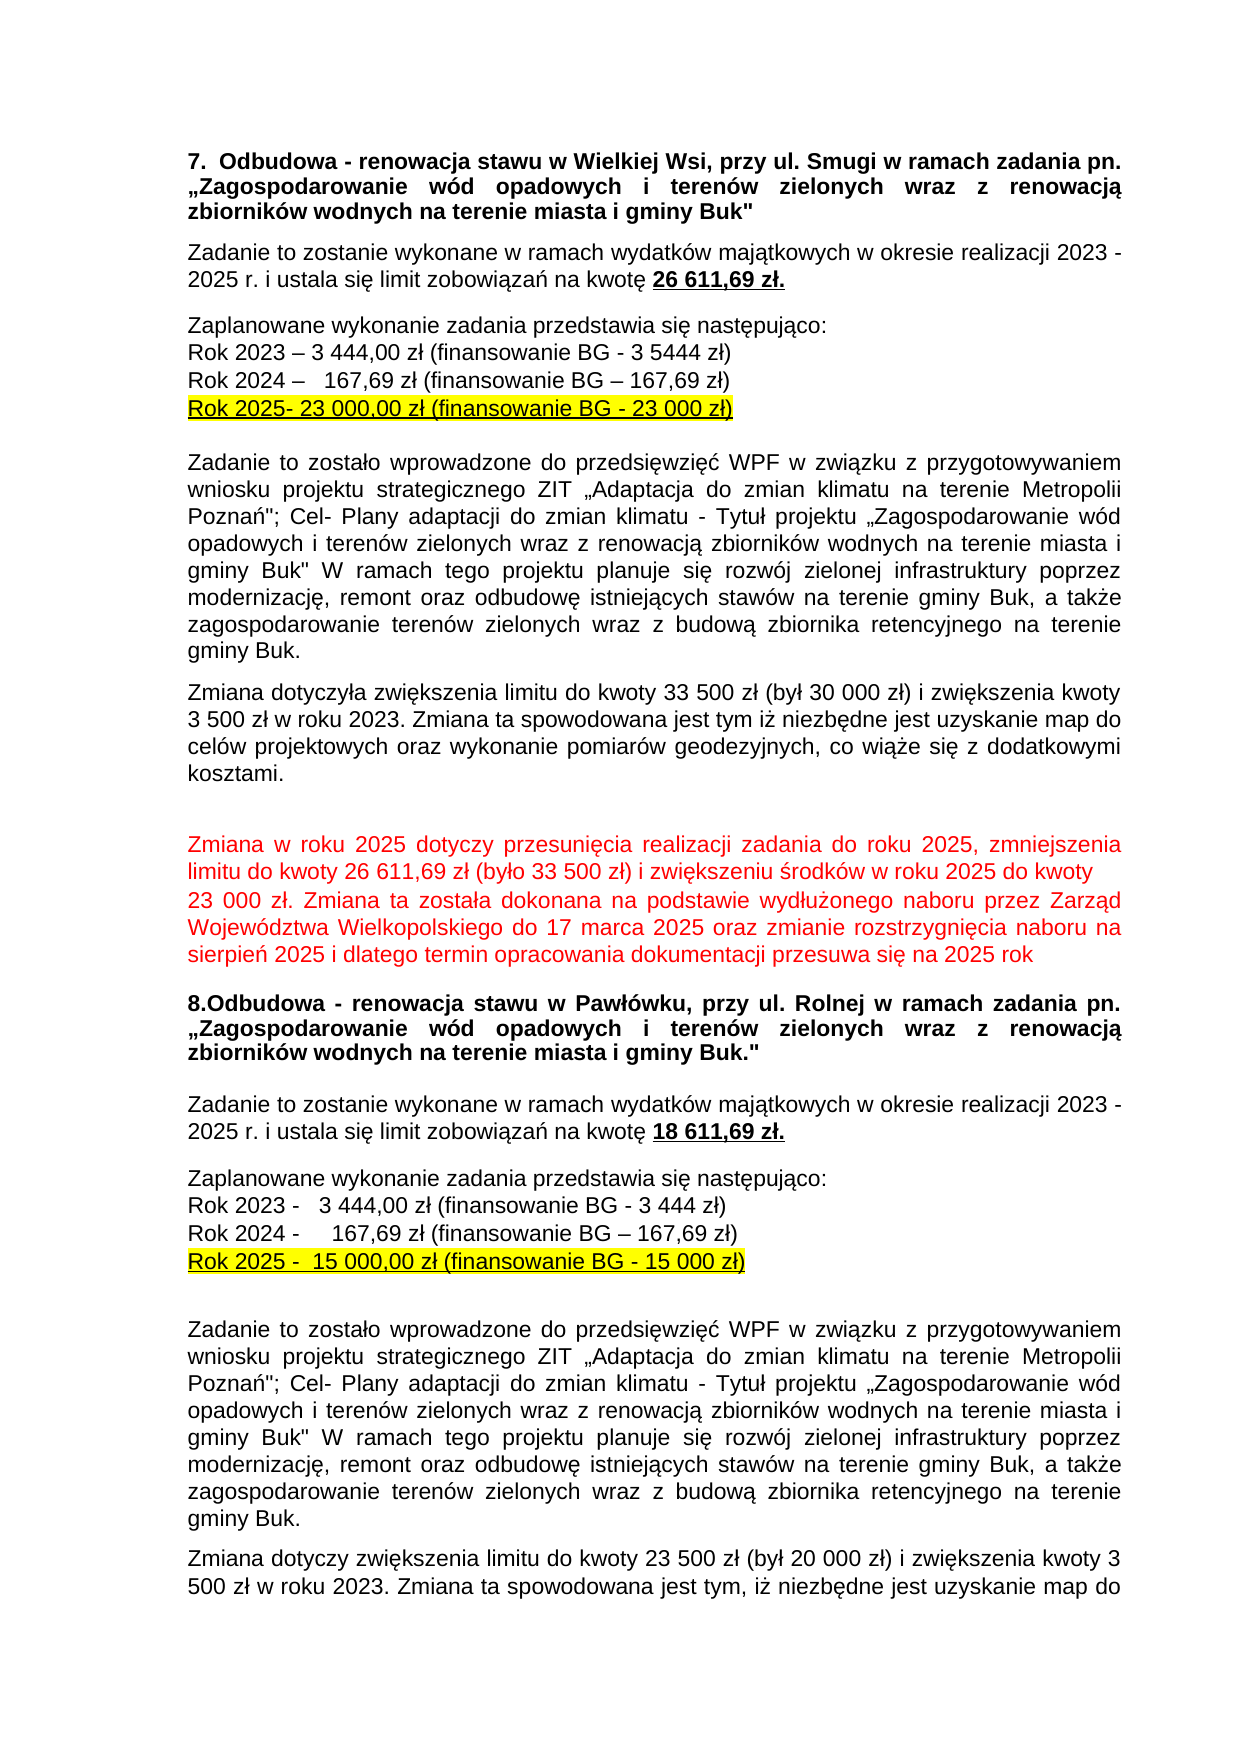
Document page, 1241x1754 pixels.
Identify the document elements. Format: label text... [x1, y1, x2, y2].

text Zmiana dotyczyła zwiększenia limitu do kwoty 33 500 zł (był 30 000 zł) i zwiększenia kwoty 3 500 zł w roku 2023. Zmiana ta spowodowana jest tym iż niezbędne jest uzyskanie map do celów projektowych oraz wykonanie pomiarów geodezyjnych, co wiąże się z dodatkowymi kosztami. [187, 679, 1122, 787]
text Rok 2023 - 3 444,00 zł (finansowanie BG - 3 444 zł) [187, 1192, 783, 1219]
text 7. Odbudowa - renowacja stawu w Wielkiej Wsi, przy ul. Smugi w ramach zadania pn. „Zagospodarowanie wód opadowych i terenów zielonych wraz z renowacją zbiorników wodnych na terenie miasta i gminy Buk" [187, 150, 1122, 224]
text 8.Odbudowa - renowacja stawu w Pawłówku, przy ul. Rolnej w ramach zadania pn. „Zagospodarowanie wód opadowych i terenów zielonych wraz z renowacją zbiorników wodnych na terenie miasta i gminy Buk." [187, 991, 1122, 1066]
text Rok 2023 – 3 444,00 zł (finansowanie BG - 3 5444 zł) [187, 338, 768, 366]
text Rok 2025- 23 000,00 zł (finansowanie BG - 23 000 zł) [187, 394, 768, 422]
text Rok 2024 - 167,69 zł (finansowanie BG – 167,69 zł) [187, 1219, 783, 1247]
text Zaplanowane wykonanie zadania przedstawia się następująco: [187, 312, 1122, 338]
text Zadanie to zostanie wykonane w ramach wydatków majątkowych w okresie realizacji 2023 -2025 r. i ustala się limit zobowiązań na kwotę 18 611,69 zł. [187, 1091, 1122, 1145]
text Zmiana w roku 2025 dotyczy przesunięcia realizacji zadania do roku 2025, zmniejszenia limitu do kwoty 26 611,69 zł (było 33 500 zł) i zwiększeniu środków w roku 2025 do kwoty [187, 831, 1122, 884]
text Rok 2024 – 167,69 zł (finansowanie BG – 167,69 zł) [187, 366, 768, 394]
text 23 000 zł. Zmiana ta została dokonana na podstawie wydłużonego naboru przez Zarząd Województwa Wielkopolskiego do 17 marca 2025 oraz zmianie rozstrzygnięcia naboru na sierpień 2025 i dlatego termin opracowania dokumentacji przesuwa się na 2025 rok [187, 887, 1122, 968]
text Zaplanowane wykonanie zadania przedstawia się następująco: [187, 1165, 1122, 1192]
text Zadanie to zostanie wykonane w ramach wydatków majątkowych w okresie realizacji 2023 -2025 r. i ustala się limit zobowiązań na kwotę 26 611,69 zł. [187, 239, 1122, 293]
text Rok 2025 - 15 000,00 zł (finansowanie BG - 15 000 zł) [187, 1247, 783, 1275]
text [187, 1545, 1122, 1600]
